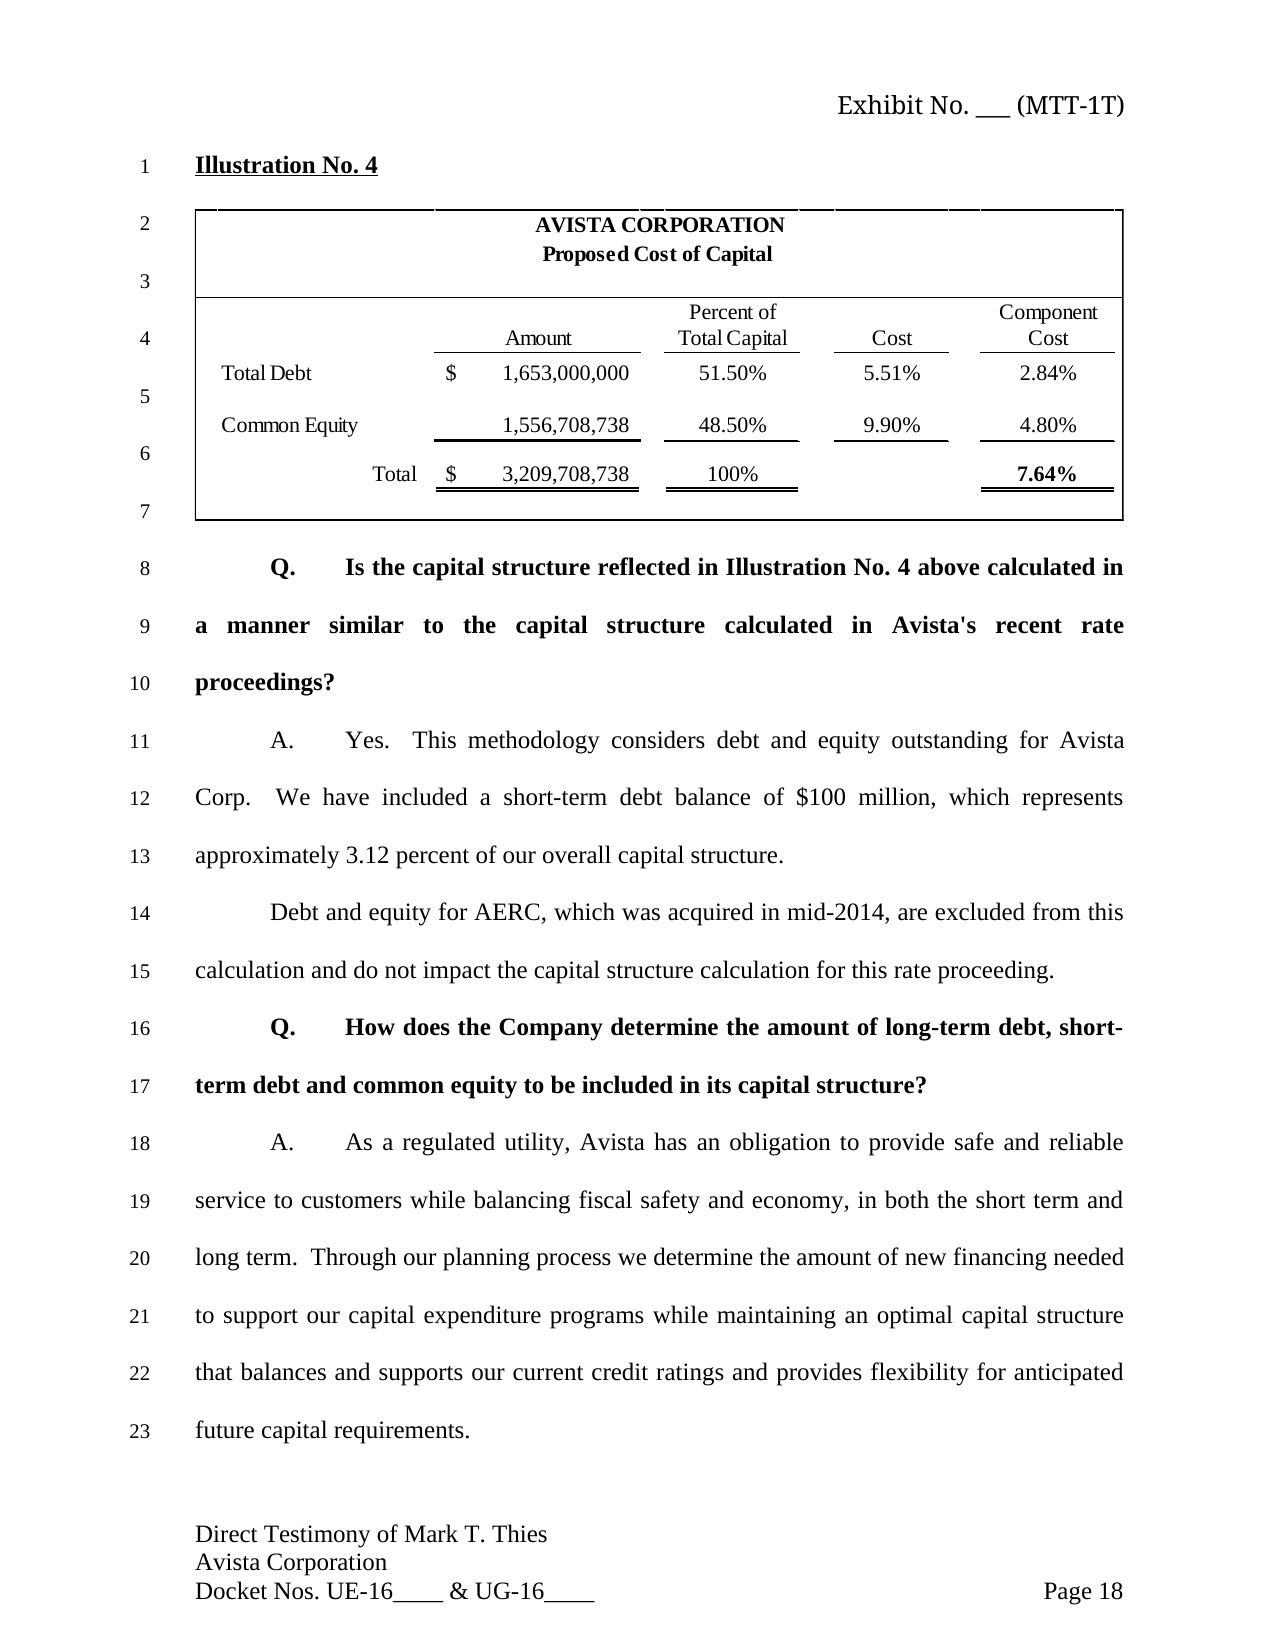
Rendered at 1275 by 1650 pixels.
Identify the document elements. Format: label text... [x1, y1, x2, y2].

text A. As a regulated utility, Avista has an obligation to provide safe and reliable service to customers while balancing fiscal safety and economy, in both the short term and long term. Through our planning process we determine the amount of new financing needed to support our capital expenditure programs while maintaining an optimal capital structure that balances and supports our current credit ratings and provides flexibility for anticipated future capital requirements. [195, 1127, 1125, 1444]
text A. Yes. This methodology considers debt and equity outstanding for Avista Corp. We have included a short-term debt balance of $100 million, which represents approximately 3.12 percent of our overall capital structure. [195, 725, 1125, 869]
text Q. How does the Company determine the amount of long-term debt, short-term debt and common equity to be included in its capital structure? [195, 1012, 1125, 1099]
text Debt and equity for AERC, which was acquired in mid-2014, are excluded from this calculation and do not impact the capital structure calculation for this rate proceeding. [195, 897, 1125, 984]
text Q. Is the capital structure reflected in Illustration No. 4 above calculated in a manner similar to the capital structure calculated in Avista's recent rate proceedings? [195, 552, 1125, 696]
text Illustration No. 4 [195, 150, 1125, 179]
